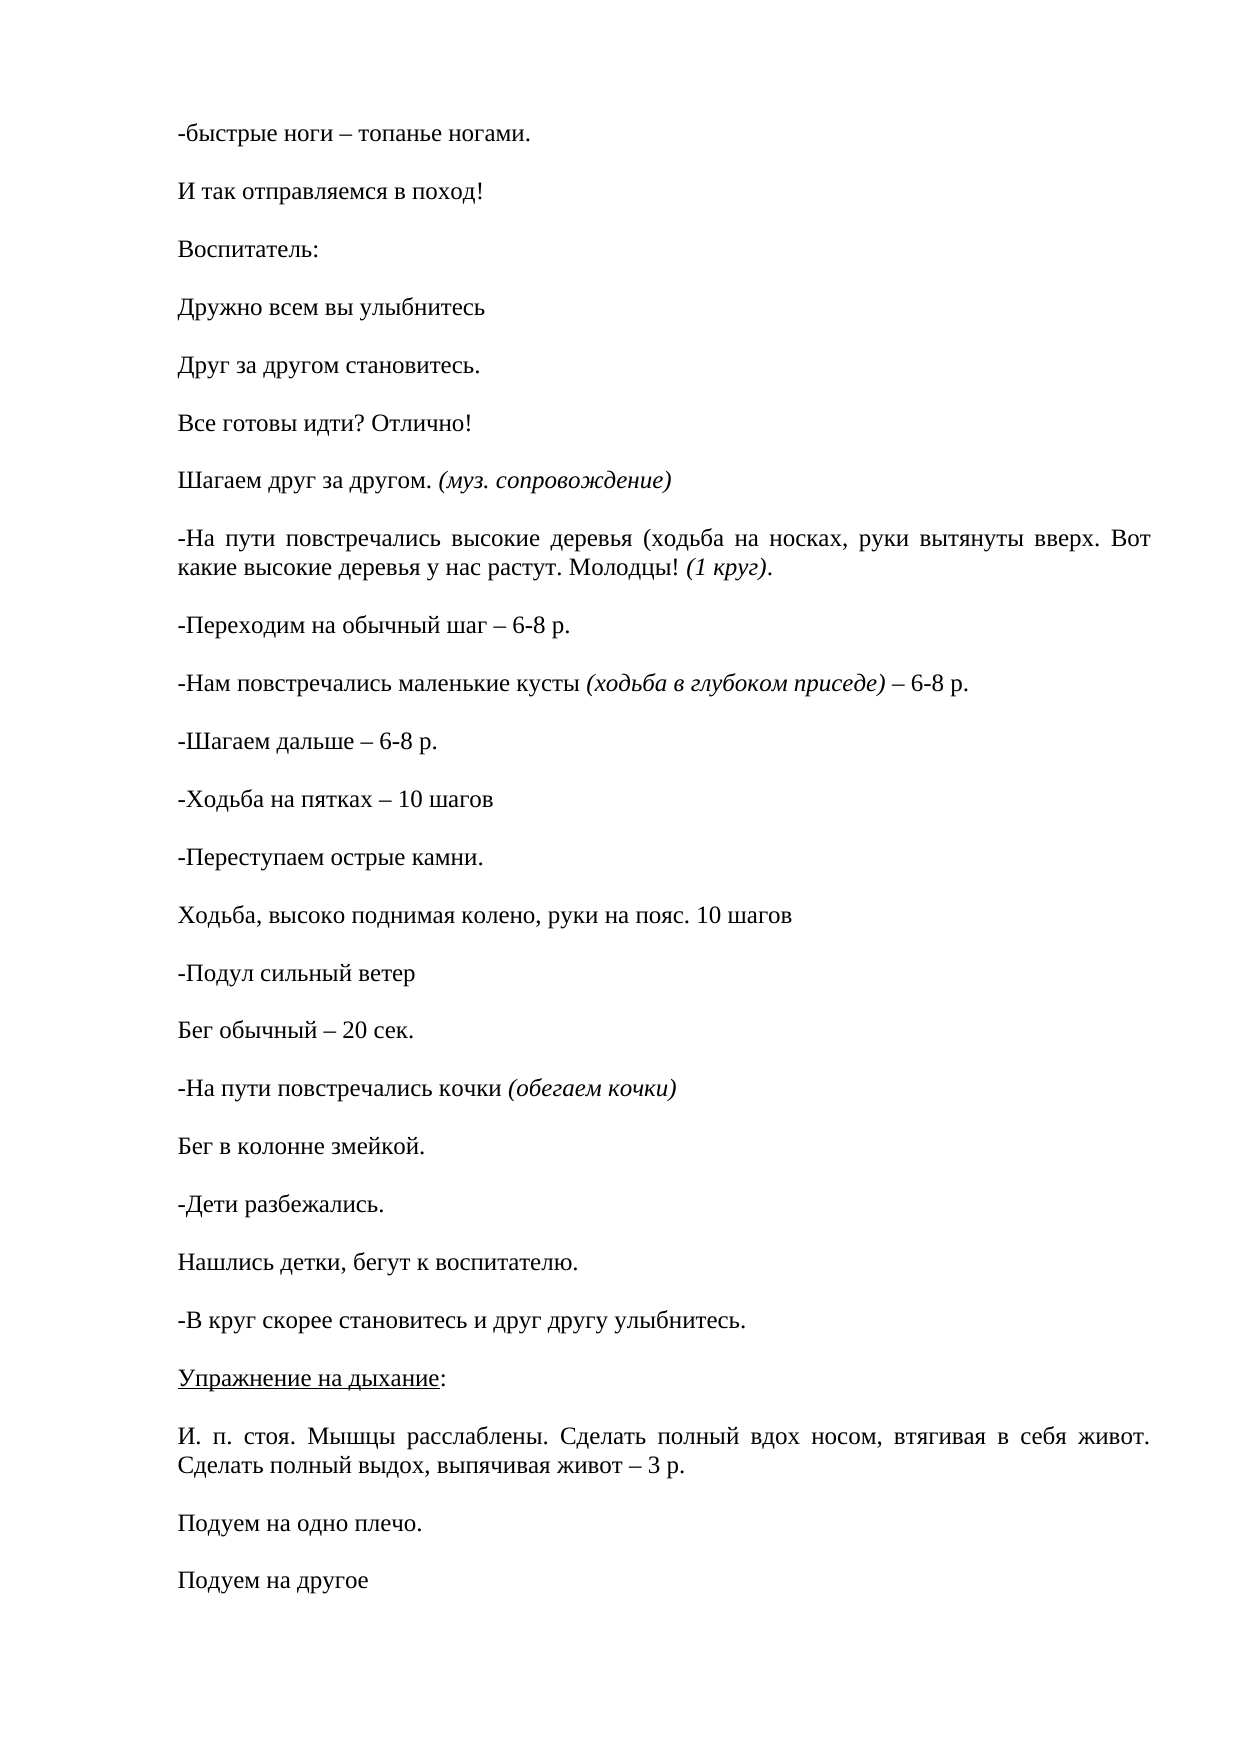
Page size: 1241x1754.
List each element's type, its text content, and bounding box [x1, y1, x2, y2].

text Подуем на другое [177, 1566, 1152, 1594]
text Шагаем друг за другом. (муз. сопровождение) [177, 466, 1152, 494]
text Дружно всем вы улыбнитесь [177, 292, 1152, 321]
text И так отправляемся в поход! [177, 176, 1152, 205]
text Друг за другом становитесь. [177, 350, 1152, 378]
text -Переходим на обычный шаг – 6-8 р. [177, 610, 1152, 639]
text -Дети разбежались. [177, 1189, 1152, 1218]
text И. п. стоя. Мышцы расслаблены. Сделать полный вдох носом, втягивая в себя живот. Сделать полный выдох, выпячивая живот – 3 р. [177, 1421, 1152, 1478]
text -На пути повстречались высокие деревья (ходьба на носках, руки вытянуты вверх. Вот какие высокие деревья у нас растут. Молодцы! (1 круг). [177, 523, 1152, 581]
text -В круг скорее становитесь и друг другу улыбнитесь. [177, 1305, 1152, 1334]
text -Ходьба на пятках – 10 шагов [177, 784, 1152, 813]
text Все готовы идти? Отлично! [177, 408, 1152, 436]
text Бег в колонне змейкой. [177, 1131, 1152, 1160]
text -быстрые ноги – топанье ногами. [177, 118, 1152, 147]
text Упражнение на дыхание: [177, 1363, 1152, 1392]
text -Подул сильный ветер [177, 958, 1152, 986]
text Нашлись детки, бегут к воспитателю. [177, 1247, 1152, 1276]
text -Шагаем дальше – 6-8 р. [177, 726, 1152, 755]
text Воспитатель: [177, 234, 1152, 263]
text Ходьба, высоко поднимая колено, руки на пояс. 10 шагов [177, 900, 1152, 928]
text -Переступаем острые камни. [177, 842, 1152, 871]
text Подуем на одно плечо. [177, 1508, 1152, 1536]
text -Нам повстречались маленькие кусты (ходьба в глубоком приседе) – 6-8 р. [177, 668, 1152, 697]
text -На пути повстречались кочки (обегаем кочки) [177, 1073, 1152, 1102]
text Бег обычный – 20 сек. [177, 1016, 1152, 1044]
